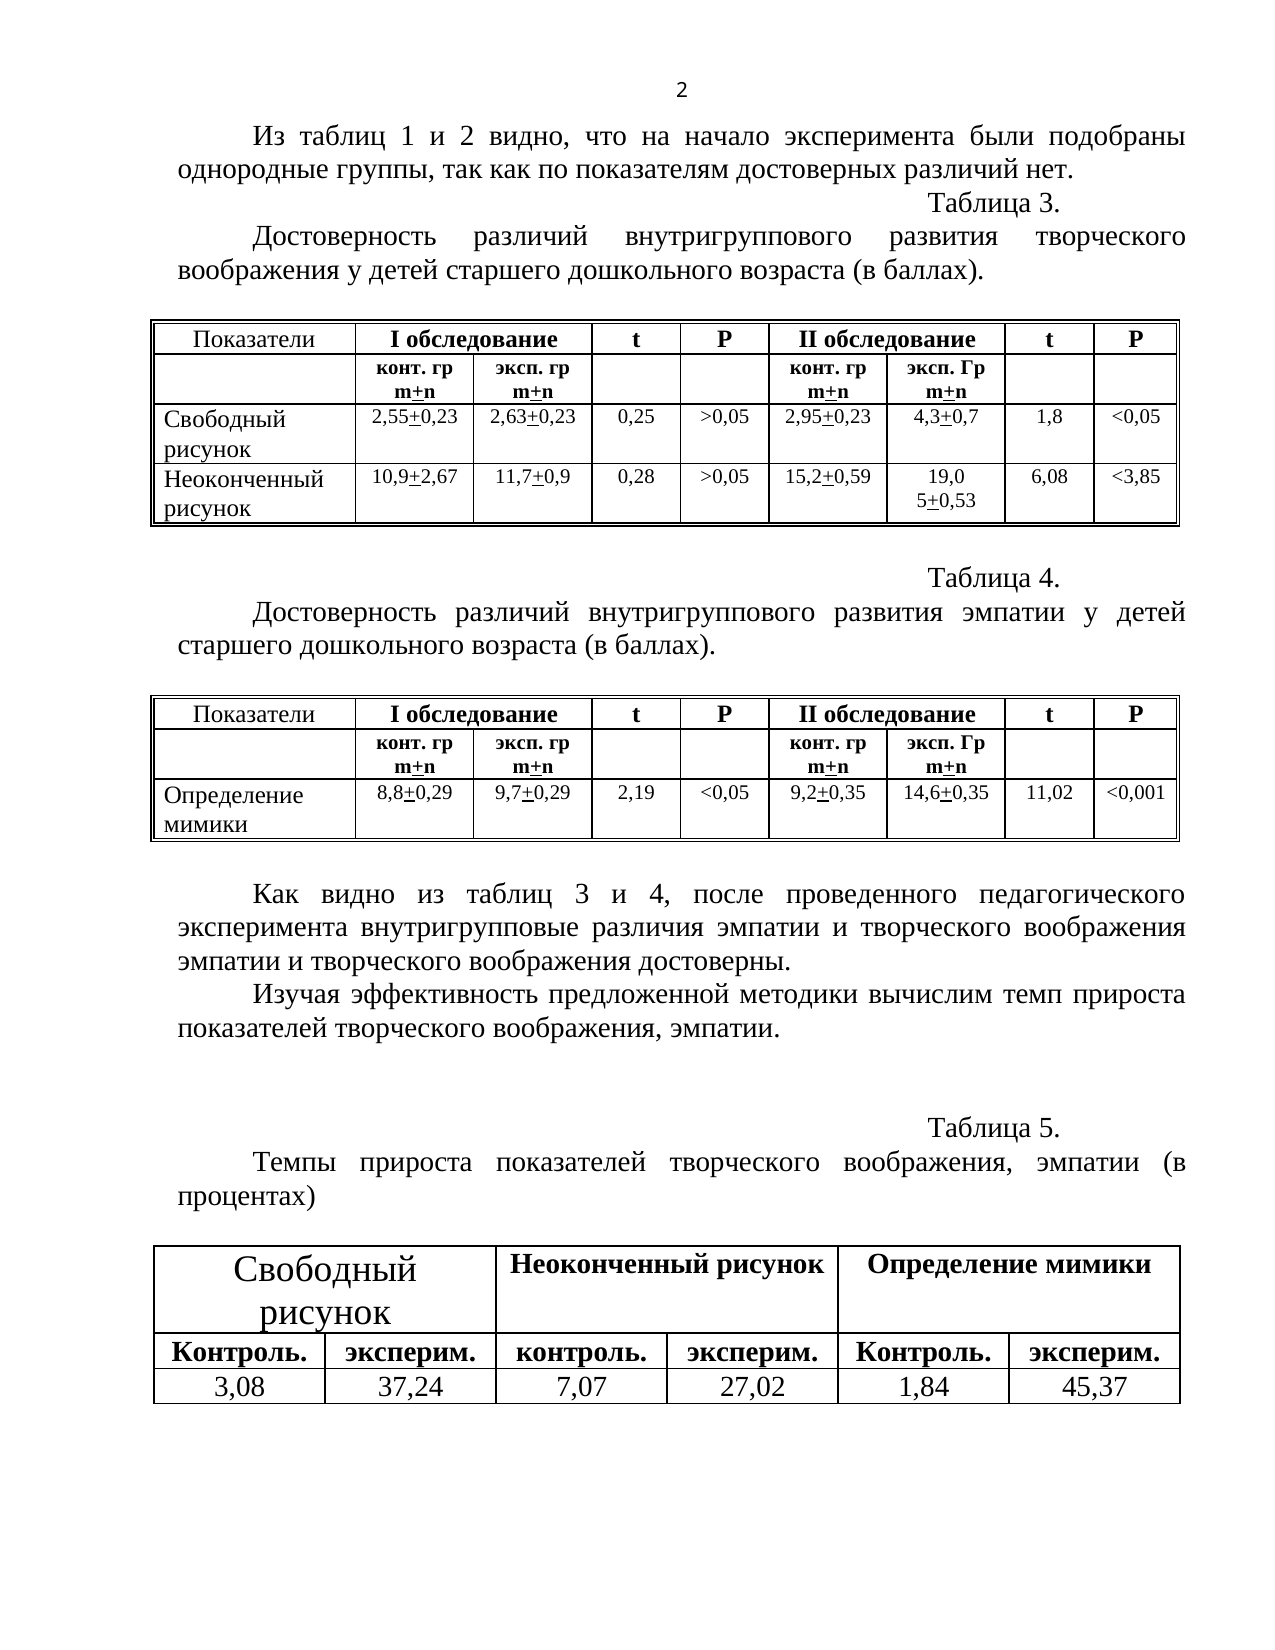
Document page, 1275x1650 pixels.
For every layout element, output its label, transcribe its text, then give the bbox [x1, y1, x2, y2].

table_cell эксперим. [1010, 1334, 1179, 1367]
table_header P [681, 699, 768, 728]
table_header Определение мимики [839, 1247, 1179, 1332]
table_cell эксперим. [326, 1334, 495, 1367]
text Таблица 5. [927, 1111, 1186, 1144]
text Как видно из таблиц 3 и 4, после проведенного педагогического эксперимента внутригрупповые различия эмпатии и творческого воображения эмпатии и творческого воображения достоверны. [177, 876, 1186, 977]
table_cell Определение мимики [155, 780, 355, 838]
table_cell 7,07 [497, 1369, 666, 1402]
table_cell эксп. Гр m+n [888, 730, 1004, 778]
table_cell 0,25 [593, 405, 680, 462]
table_header Неоконченный рисунок [497, 1247, 837, 1332]
table_cell 37,24 [326, 1369, 495, 1402]
table_cell конт. гр m+n [356, 355, 473, 403]
table_cell [1095, 355, 1176, 403]
table_cell [155, 730, 355, 778]
table_header t [593, 699, 680, 728]
table_cell [681, 355, 768, 403]
table_cell [1006, 730, 1093, 778]
text Темпы прироста показателей творческого воображения, эмпатии (в процентах) [177, 1144, 1186, 1211]
table_cell 27,02 [668, 1369, 837, 1402]
table_header t [1006, 699, 1093, 728]
table_cell <0,05 [1095, 405, 1176, 462]
table_cell 11,02 [1006, 780, 1093, 838]
table_header Показатели [155, 699, 355, 728]
table_cell 3,08 [155, 1369, 324, 1402]
text Из таблиц 1 и 2 видно, что на начало эксперимента были подобраны однородные группы, так как по показателям достоверных различий нет. [177, 118, 1186, 185]
table_cell <0,05 [681, 780, 768, 838]
table_cell 14,6+0,35 [888, 780, 1004, 838]
table_cell 2,63+0,23 [474, 405, 591, 462]
table_header P [681, 324, 768, 353]
table_cell 2,95+0,23 [770, 405, 886, 462]
table_cell Контроль. [839, 1334, 1008, 1367]
table_header I обследование [356, 699, 591, 728]
table_cell [681, 730, 768, 778]
table_cell [1006, 355, 1093, 403]
table_cell 19,05+0,53 [888, 464, 1004, 522]
table_cell Контроль. [155, 1334, 324, 1367]
table_cell Неоконченный рисунок [155, 464, 355, 522]
table_cell эксп. Гр m+n [888, 355, 1004, 403]
table_cell 1,8 [1006, 405, 1093, 462]
text Таблица 4. [927, 560, 1186, 594]
table_cell 4,3+0,7 [888, 405, 1004, 462]
table_cell 6,08 [1006, 464, 1093, 522]
table_cell [1095, 730, 1176, 778]
text Изучая эффективность предложенной методики вычислим темп прироста показателей творческого воображения, эмпатии. [177, 977, 1186, 1044]
table_cell 15,2+0,59 [770, 464, 886, 522]
table_cell эксп. гр m+n [474, 355, 591, 403]
table_header Свободный рисунок [155, 1247, 495, 1332]
text Достоверность различий внутригруппового развития творческого воображения у детей старшего дошкольного возраста (в баллах). [177, 219, 1186, 286]
table_cell эксперим. [668, 1334, 837, 1367]
table_cell 10,9+2,67 [356, 464, 473, 522]
table_cell <0,001 [1095, 780, 1176, 838]
text Таблица 3. [927, 185, 1186, 219]
table_cell контроль. [497, 1334, 666, 1367]
table_cell 45,37 [1010, 1369, 1179, 1402]
table_cell 9,7+0,29 [474, 780, 591, 838]
table_cell 0,28 [593, 464, 680, 522]
table_cell 11,7+0,9 [474, 464, 591, 522]
table_cell конт. гр m+n [770, 355, 886, 403]
table_header t [593, 324, 680, 353]
table_cell конт. гр m+n [770, 730, 886, 778]
table_cell 9,2+0,35 [770, 780, 886, 838]
table_header P [1095, 699, 1176, 728]
table_cell 8,8+0,29 [356, 780, 473, 838]
table_header P [1095, 324, 1176, 353]
text Достоверность различий внутригруппового развития эмпатии у детей старшего дошкольного возраста (в баллах). [177, 594, 1186, 661]
table_cell эксп. гр m+n [474, 730, 591, 778]
table_cell >0,05 [681, 405, 768, 462]
table_cell Свободный рисунок [155, 405, 355, 462]
table_cell 2,55+0,23 [356, 405, 473, 462]
table_cell конт. гр m+n [356, 730, 473, 778]
table_header I обследование [356, 324, 591, 353]
table_cell 1,84 [839, 1369, 1008, 1402]
table_cell [593, 355, 680, 403]
table_cell [593, 730, 680, 778]
table_header t [1006, 324, 1093, 353]
table_cell 2,19 [593, 780, 680, 838]
table_cell [155, 355, 355, 403]
table_cell >0,05 [681, 464, 768, 522]
table_header Показатели [155, 324, 355, 353]
table_cell <3,85 [1095, 464, 1176, 522]
table_header II обследование [770, 699, 1004, 728]
table_header II обследование [770, 324, 1004, 353]
